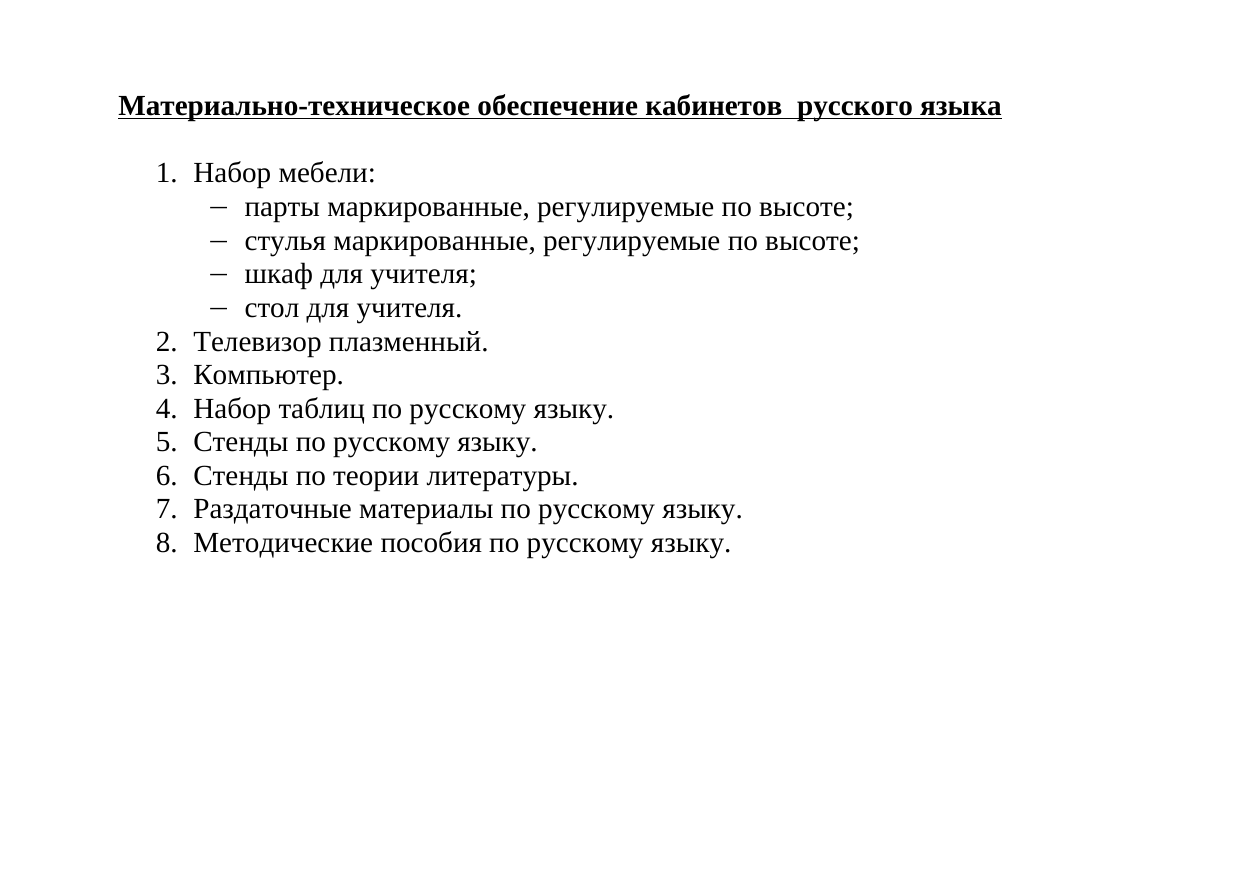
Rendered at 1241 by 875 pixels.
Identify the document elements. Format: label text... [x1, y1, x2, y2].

list стулья маркированные, регулируемые по высоте; [207, 223, 1122, 256]
list Стенды по теории литературы. [156, 458, 1122, 491]
text Материально-техническое обеспечение кабинетов русского языка [118, 88, 1122, 122]
list Набор мебели: [156, 156, 1122, 189]
list Телевизор плазменный. [156, 324, 1122, 357]
list Набор таблиц по русскому языку. [156, 391, 1122, 424]
list парты маркированные, регулируемые по высоте; [207, 189, 1122, 223]
list Методические пособия по русскому языку. [156, 525, 1122, 558]
list стол для учителя. [207, 290, 1122, 324]
list Раздаточные материалы по русскому языку. [156, 491, 1122, 525]
list шкаф для учителя; [207, 256, 1122, 290]
list Стенды по русскому языку. [156, 424, 1122, 458]
list Компьютер. [156, 357, 1122, 391]
